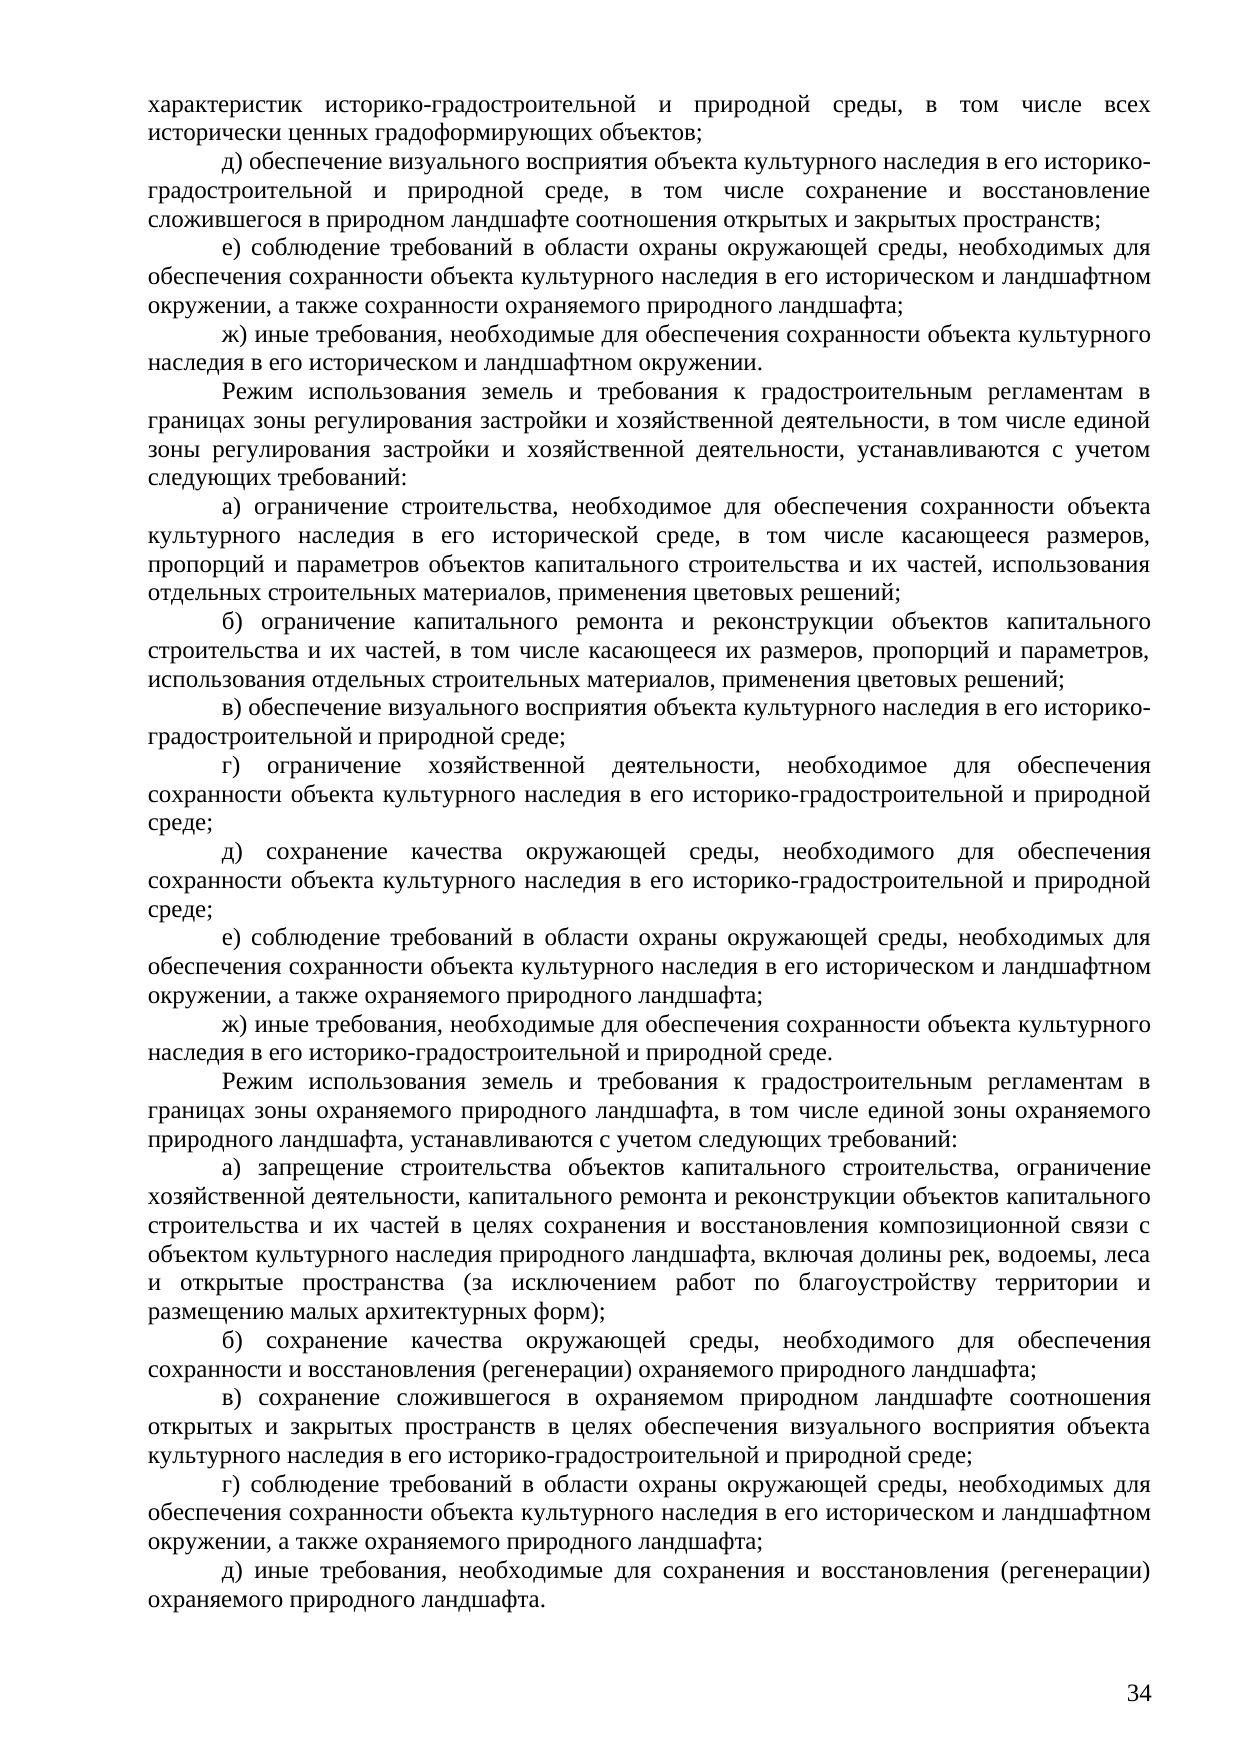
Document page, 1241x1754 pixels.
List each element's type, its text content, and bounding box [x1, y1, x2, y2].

text б) сохранение качества окружающей среды, необходимого для обеспечения сохранности и восстановления (регенерации) охраняемого природного ландшафта; [148, 1325, 1152, 1382]
text г) соблюдение требований в области охраны окружающей среды, необходимых для обеспечения сохранности объекта культурного наследия в его историческом и ландшафтном окружении, а также охраняемого природного ландшафта; [148, 1469, 1152, 1555]
text б) ограничение капитального ремонта и реконструкции объектов капитального строительства и их частей, в том числе касающееся их размеров, пропорций и параметров, использования отдельных строительных материалов, применения цветовых решений; [148, 606, 1152, 692]
text а) ограничение строительства, необходимое для обеспечения сохранности объекта культурного наследия в его исторической среде, в том числе касающееся размеров, пропорций и параметров объектов капитального строительства и их частей, использования отдельных строительных материалов, применения цветовых решений; [148, 491, 1152, 606]
text а) запрещение строительства объектов капитального строительства, ограничение хозяйственной деятельности, капитального ремонта и реконструкции объектов капитального строительства и их частей в целях сохранения и восстановления композиционной связи с объектом культурного наследия природного ландшафта, включая долины рек, водоемы, леса и открытые пространства (за исключением работ по благоустройству территории и размещению малых архитектурных форм); [148, 1152, 1152, 1325]
text е) соблюдение требований в области охраны окружающей среды, необходимых для обеспечения сохранности объекта культурного наследия в его историческом и ландшафтном окружении, а также сохранности охраняемого природного ландшафта; [148, 232, 1152, 319]
text д) иные требования, необходимые для сохранения и восстановления (регенерации) охраняемого природного ландшафта. [148, 1555, 1152, 1612]
text в) обеспечение визуального восприятия объекта культурного наследия в его историко-градостроительной и природной среде; [148, 692, 1152, 750]
text д) сохранение качества окружающей среды, необходимого для обеспечения сохранности объекта культурного наследия в его историко-градостроительной и природной среде; [148, 836, 1152, 922]
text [148, 89, 1152, 146]
text е) соблюдение требований в области охраны окружающей среды, необходимых для обеспечения сохранности объекта культурного наследия в его историческом и ландшафтном окружении, а также охраняемого природного ландшафта; [148, 922, 1152, 1009]
text ж) иные требования, необходимые для обеспечения сохранности объекта культурного наследия в его историческом и ландшафтном окружении. [148, 319, 1152, 376]
text г) ограничение хозяйственной деятельности, необходимое для обеспечения сохранности объекта культурного наследия в его историко-градостроительной и природной среде; [148, 750, 1152, 836]
text д) обеспечение визуального восприятия объекта культурного наследия в его историко-градостроительной и природной среде, в том числе сохранение и восстановление сложившегося в природном ландшафте соотношения открытых и закрытых пространств; [148, 146, 1152, 232]
text Режим использования земель и требования к градостроительным регламентам в границах зоны регулирования застройки и хозяйственной деятельности, в том числе единой зоны регулирования застройки и хозяйственной деятельности, устанавливаются с учетом следующих требований: [148, 376, 1152, 491]
text Режим использования земель и требования к градостроительным регламентам в границах зоны охраняемого природного ландшафта, в том числе единой зоны охраняемого природного ландшафта, устанавливаются с учетом следующих требований: [148, 1066, 1152, 1152]
text ж) иные требования, необходимые для обеспечения сохранности объекта культурного наследия в его историко-градостроительной и природной среде. [148, 1009, 1152, 1066]
text в) сохранение сложившегося в охраняемом природном ландшафте соотношения открытых и закрытых пространств в целях обеспечения визуального восприятия объекта культурного наследия в его историко-градостроительной и природной среде; [148, 1382, 1152, 1469]
